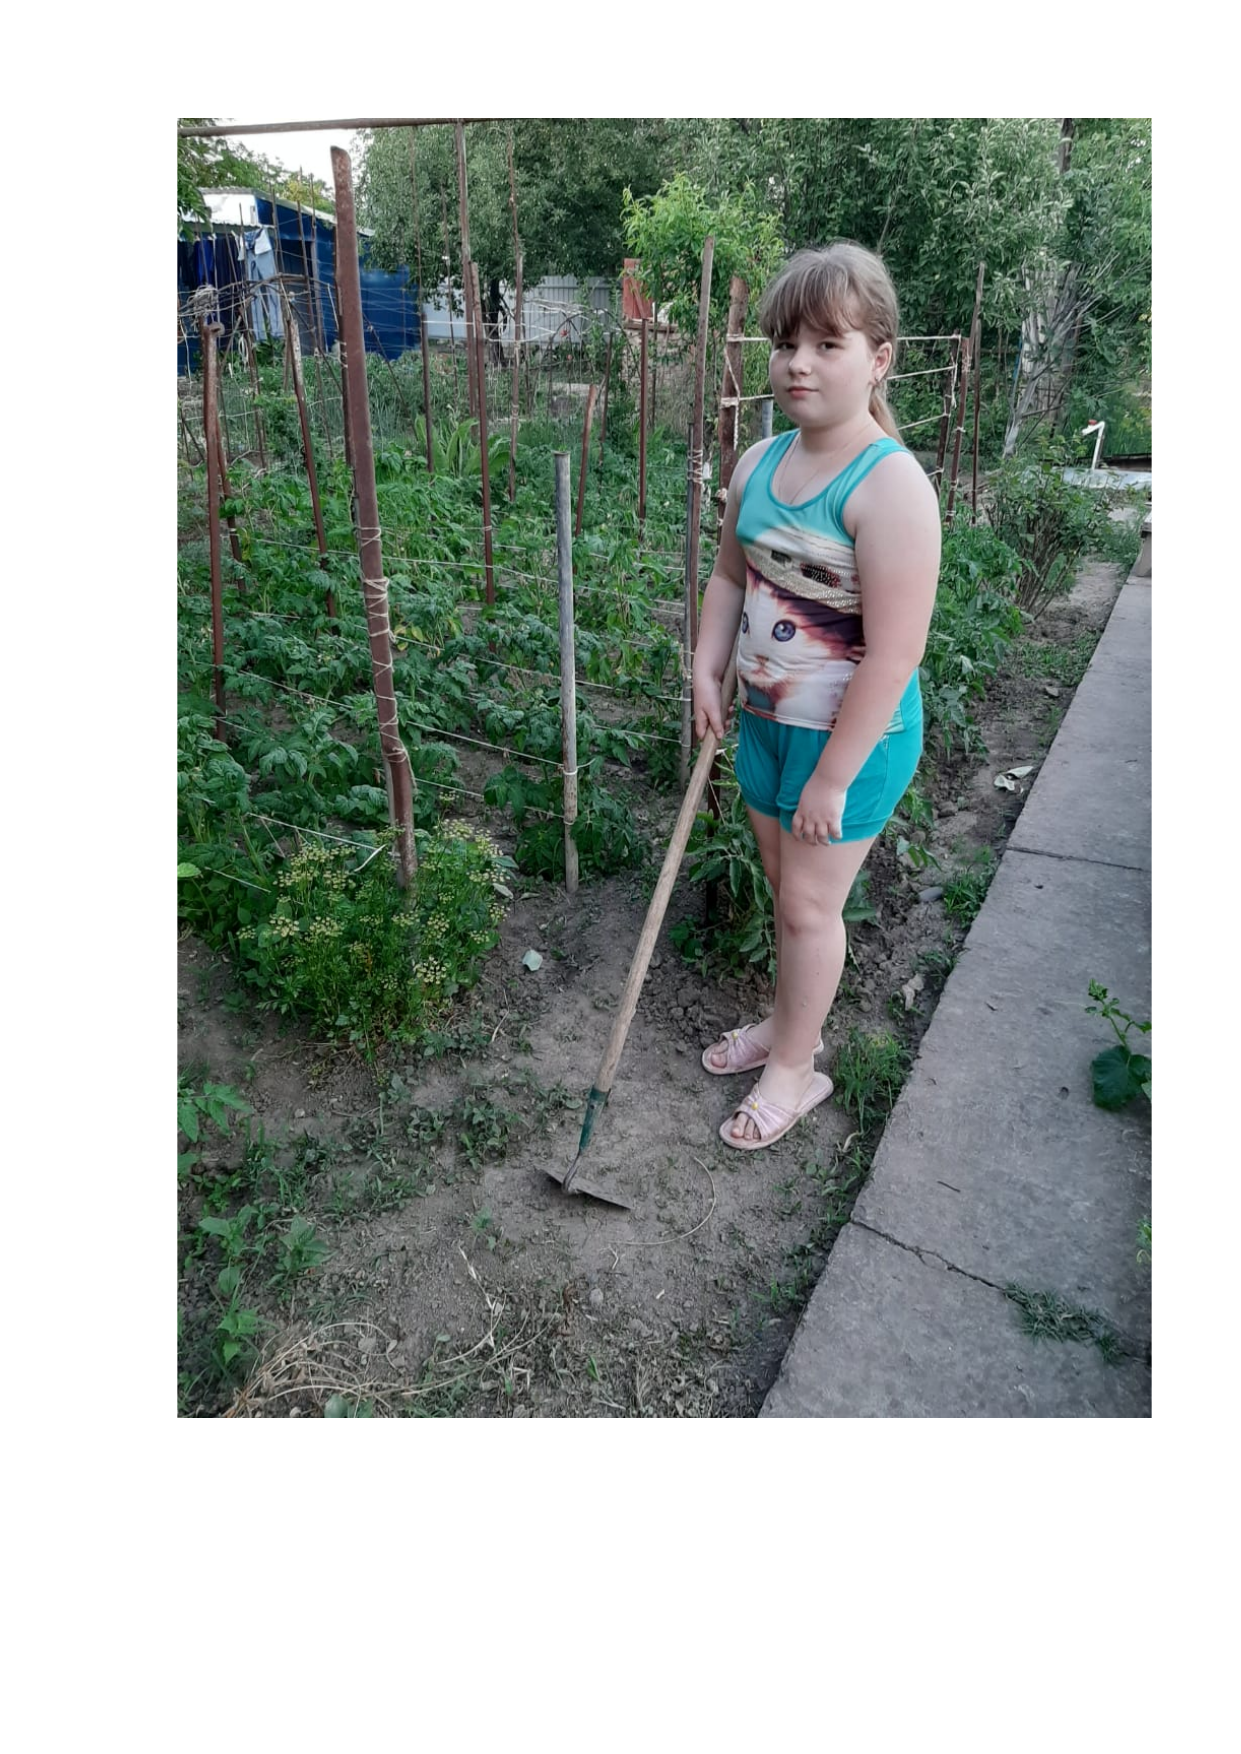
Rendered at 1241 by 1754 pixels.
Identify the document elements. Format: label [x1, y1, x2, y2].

picture [177, 118, 1152, 1418]
